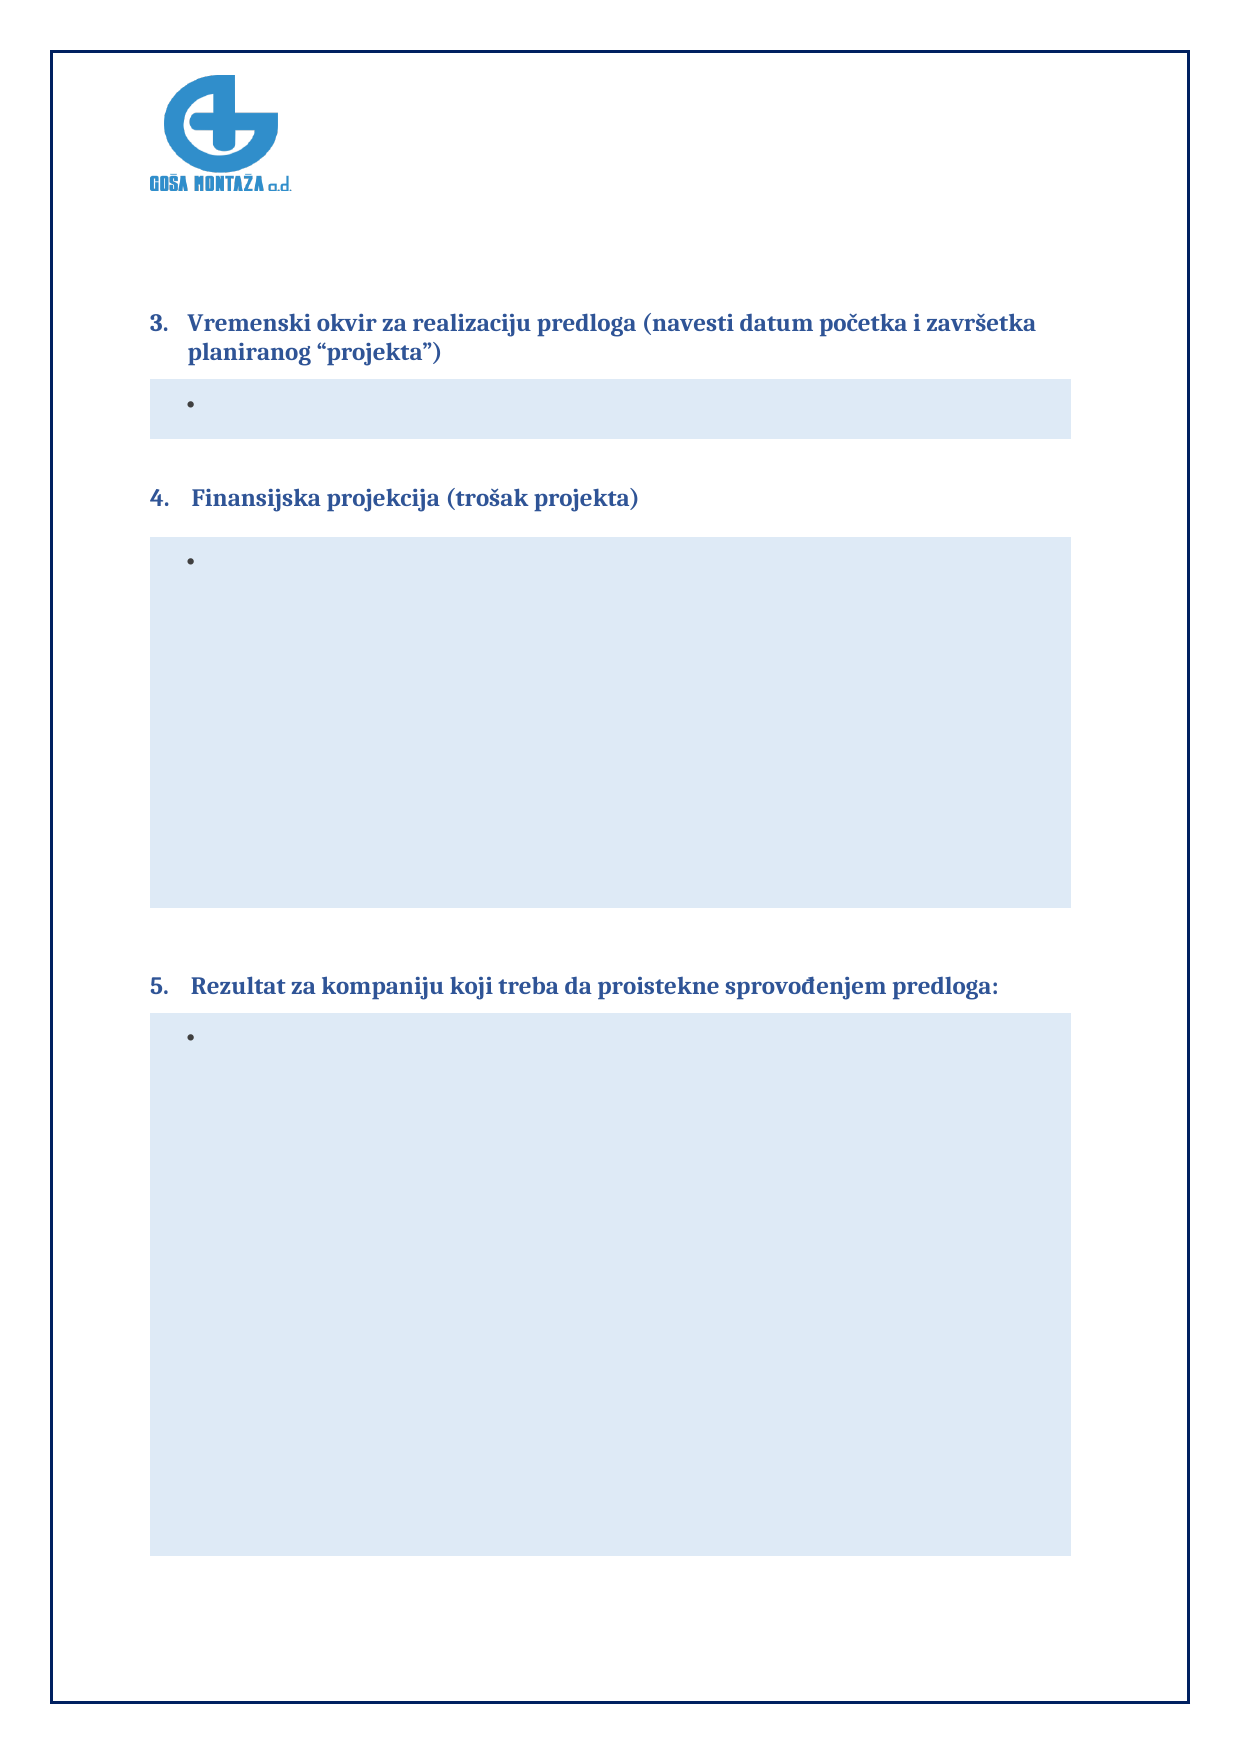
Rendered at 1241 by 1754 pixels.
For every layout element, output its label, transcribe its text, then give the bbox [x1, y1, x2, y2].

table_header [150, 379, 206, 439]
table_header [206, 379, 1071, 439]
table_header [206, 537, 1071, 908]
table_header [150, 1013, 207, 1556]
text 4. Finansijska projekcija (trošak projekta) [150, 483, 1090, 512]
picture [150, 75, 292, 191]
subtitle Vremenski okvir za realizaciju predloga (navesti datum početka i završetka planiranog “projekta”) [150, 309, 1090, 367]
subtitle 5. Rezultat za kompaniju koji treba da proistekne sprovođenjem predloga: [150, 972, 1090, 1000]
table_header [150, 537, 206, 908]
table_header [207, 1013, 1071, 1556]
